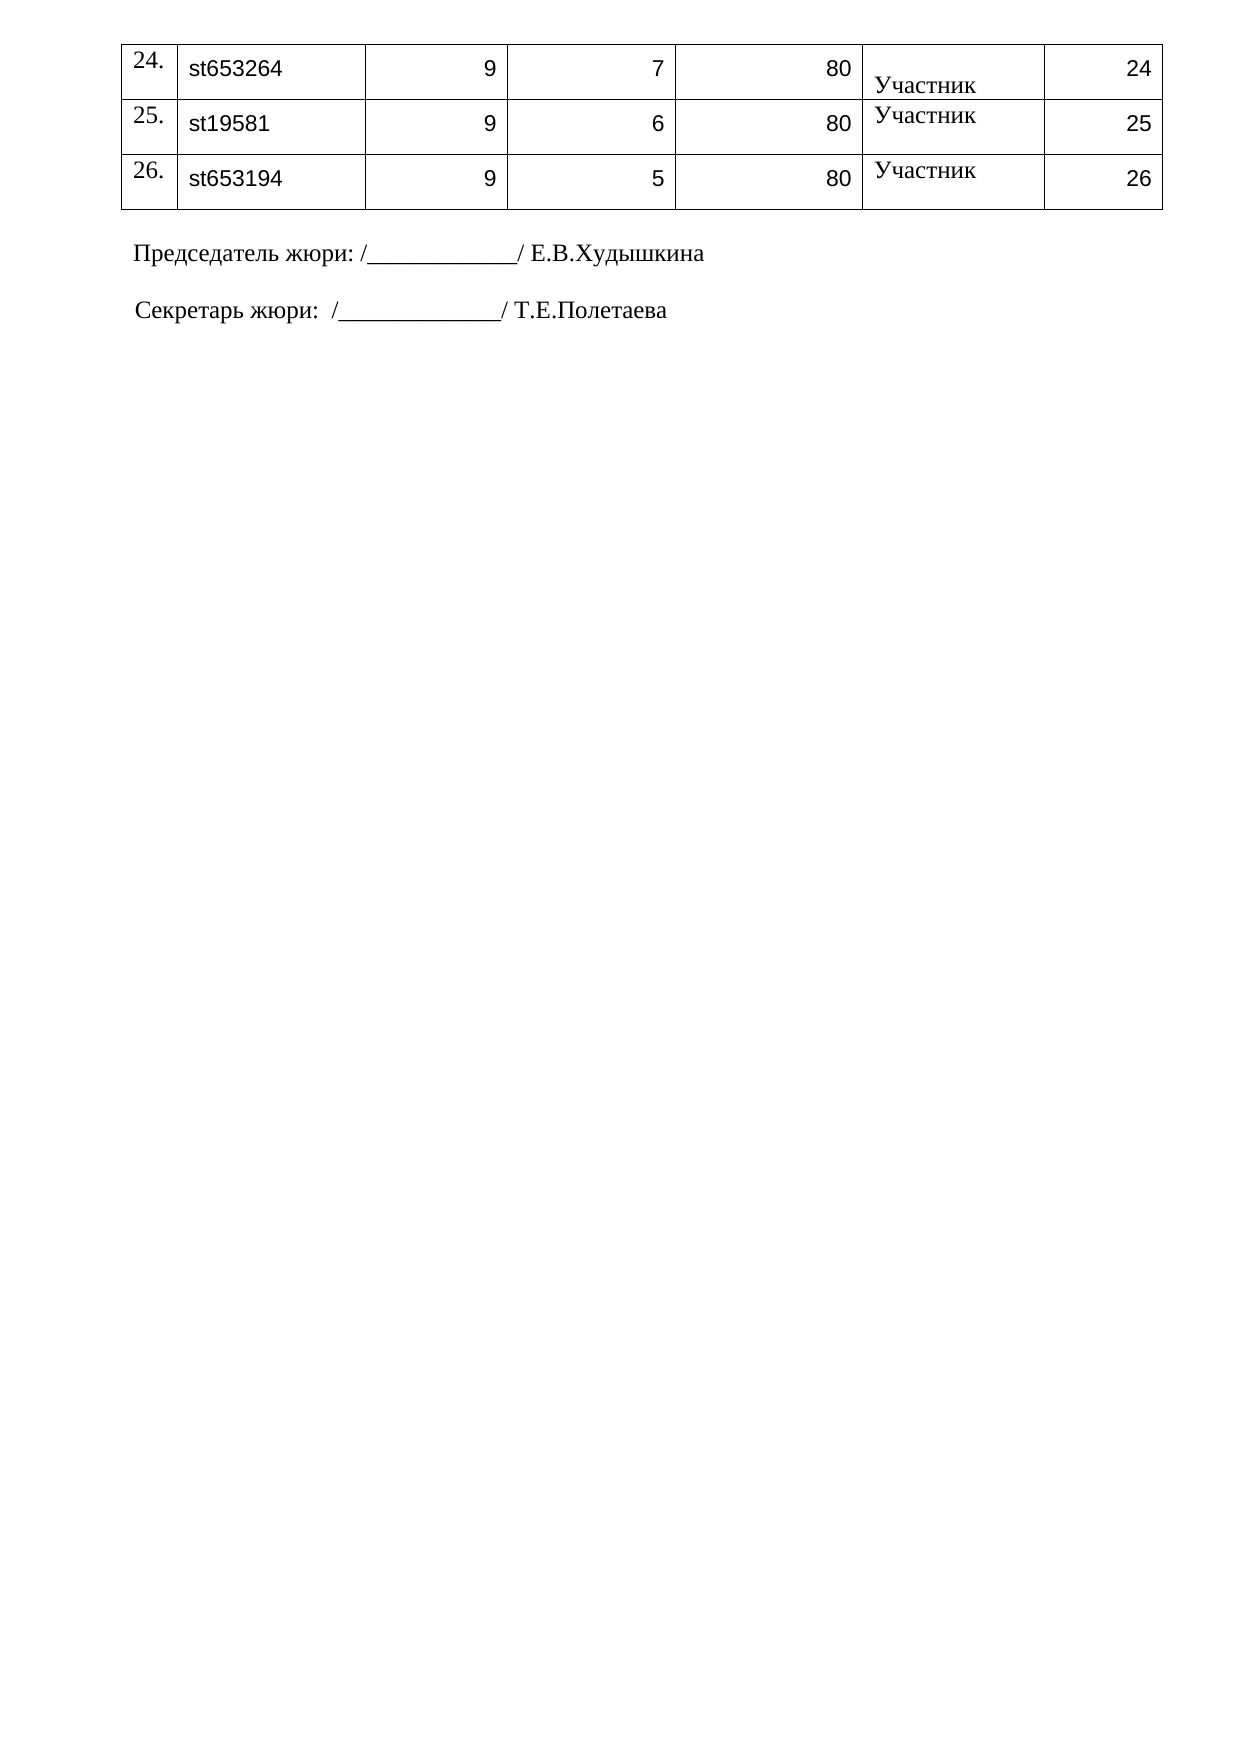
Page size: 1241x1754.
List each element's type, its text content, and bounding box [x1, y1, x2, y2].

table_cell 24 [1045, 45, 1162, 99]
table_cell st653264 [178, 45, 365, 99]
table_cell 25 [1045, 100, 1162, 154]
table_cell Участник [863, 155, 1044, 209]
table_cell 9 [366, 155, 507, 209]
table_cell 5 [508, 155, 675, 209]
table_cell 6 [508, 100, 675, 154]
table_cell [122, 155, 177, 209]
table_cell Участник [863, 100, 1044, 154]
table_cell 80 [676, 100, 862, 154]
table_cell 9 [366, 45, 507, 99]
table_cell [122, 100, 177, 154]
table_cell 80 [676, 155, 862, 209]
text Председатель жюри: /____________/ Е.В.Худышкина [133, 238, 1152, 267]
table_cell st653194 [178, 155, 365, 209]
table_cell [122, 45, 177, 99]
table_cell 26 [1045, 155, 1162, 209]
table_cell 9 [366, 100, 507, 154]
text Секретарь жюри: /_____________/ Т.Е.Полетаева [103, 296, 1152, 324]
table_cell st19581 [178, 100, 365, 154]
table_cell Участник [863, 45, 1044, 99]
table_cell 7 [508, 45, 675, 99]
table_cell 80 [676, 45, 862, 99]
